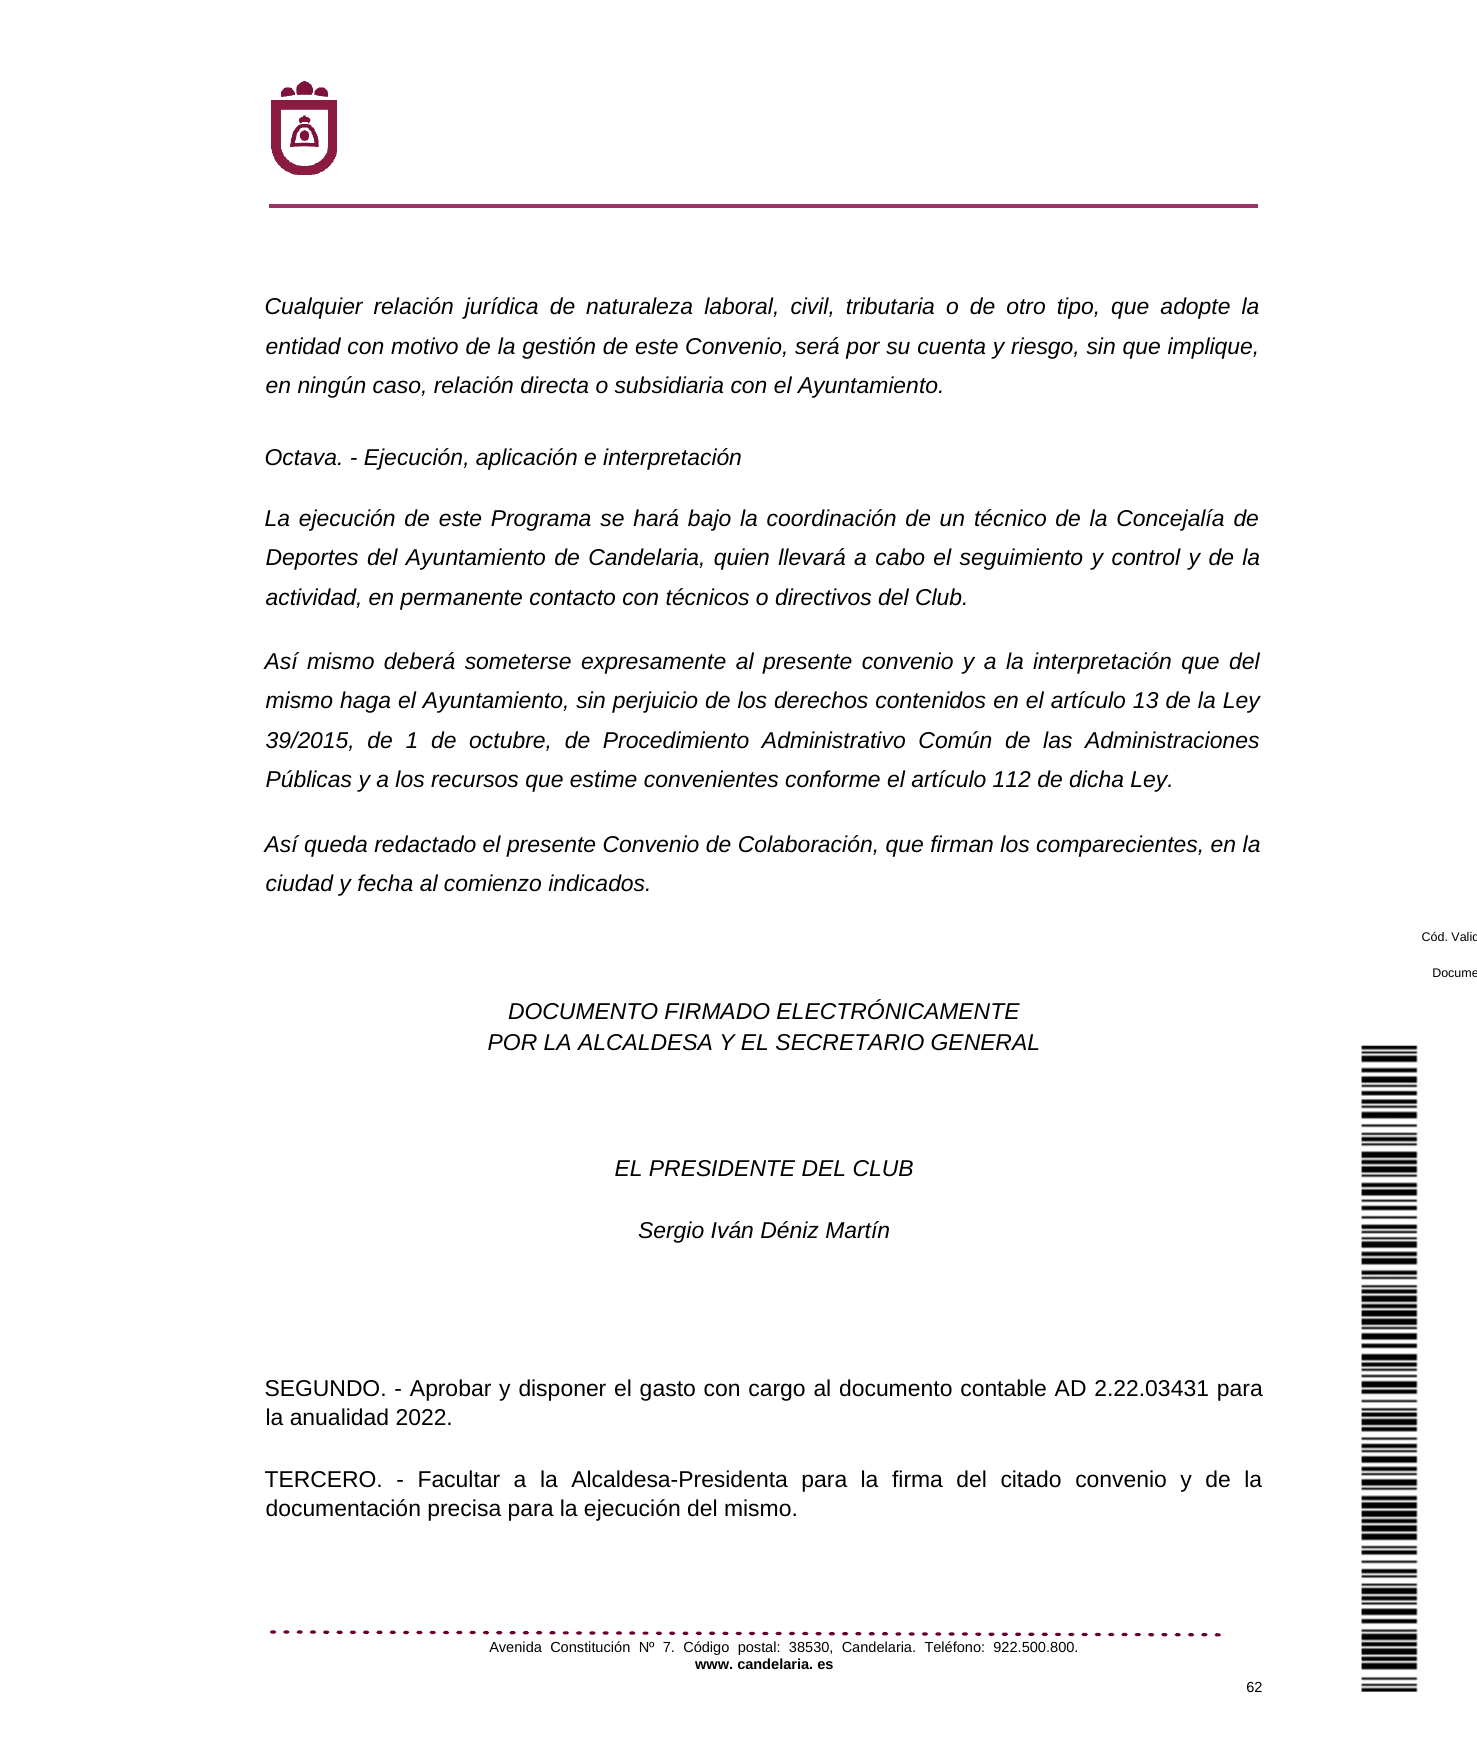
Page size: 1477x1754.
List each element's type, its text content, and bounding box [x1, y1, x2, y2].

text SEGUNDO. - Aprobar y disponer el gasto con cargo al documento contable AD 2.22.03431 para la anualidad 2022. [264, 1375, 1263, 1430]
text TERCERO. - Facultar a la Alcaldesa-Presidenta para la firma del citado convenio y de la documentación precisa para la ejecución del mismo. [264, 1466, 1263, 1521]
text DOCUMENTO FIRMADO ELECTRÓNICAMENTE [259, 998, 1268, 1024]
text Así mismo deberá someterse expresamente al presente convenio y a la interpretación que del mismo haga el Ayuntamiento, sin perjuicio de los derechos contenidos en el artículo 13 de la Ley 39/2015, de 1 de octubre, de Procedimiento Administrativo Común de las Administraciones Públicas y a los recursos que estime convenientes conforme el artículo 112 de dicha Ley. [264, 648, 1263, 793]
text POR LA ALCALDESA Y EL SECRETARIO GENERAL [259, 1029, 1268, 1055]
picture [271, 81, 337, 175]
text Octava. - Ejecución, aplicación e interpretación [264, 444, 1263, 470]
text Cualquier relación jurídica de naturaleza laboral, civil, tributaria o de otro tipo, que adopte la entidad con motivo de la gestión de este Convenio, será por su cuenta y riesgo, sin que implique, en ningún caso, relación directa o subsidiaria con el Ayuntamiento. [264, 293, 1263, 398]
picture [1362, 1046, 1420, 1691]
text Sergio Iván Déniz Martín [259, 1217, 1268, 1243]
text EL PRESIDENTE DEL CLUB [259, 1154, 1268, 1181]
text La ejecución de este Programa se hará bajo la coordinación de un técnico de la Concejalía de Deportes del Ayuntamiento de Candelaria, quien llevará a cabo el seguimiento y control y de la actividad, en permanente contacto con técnicos o directivos del Club. [264, 504, 1263, 610]
text Así queda redactado el presente Convenio de Colaboración, que firman los comparecientes, en la ciudad y fecha al comienzo indicados. [264, 831, 1263, 896]
